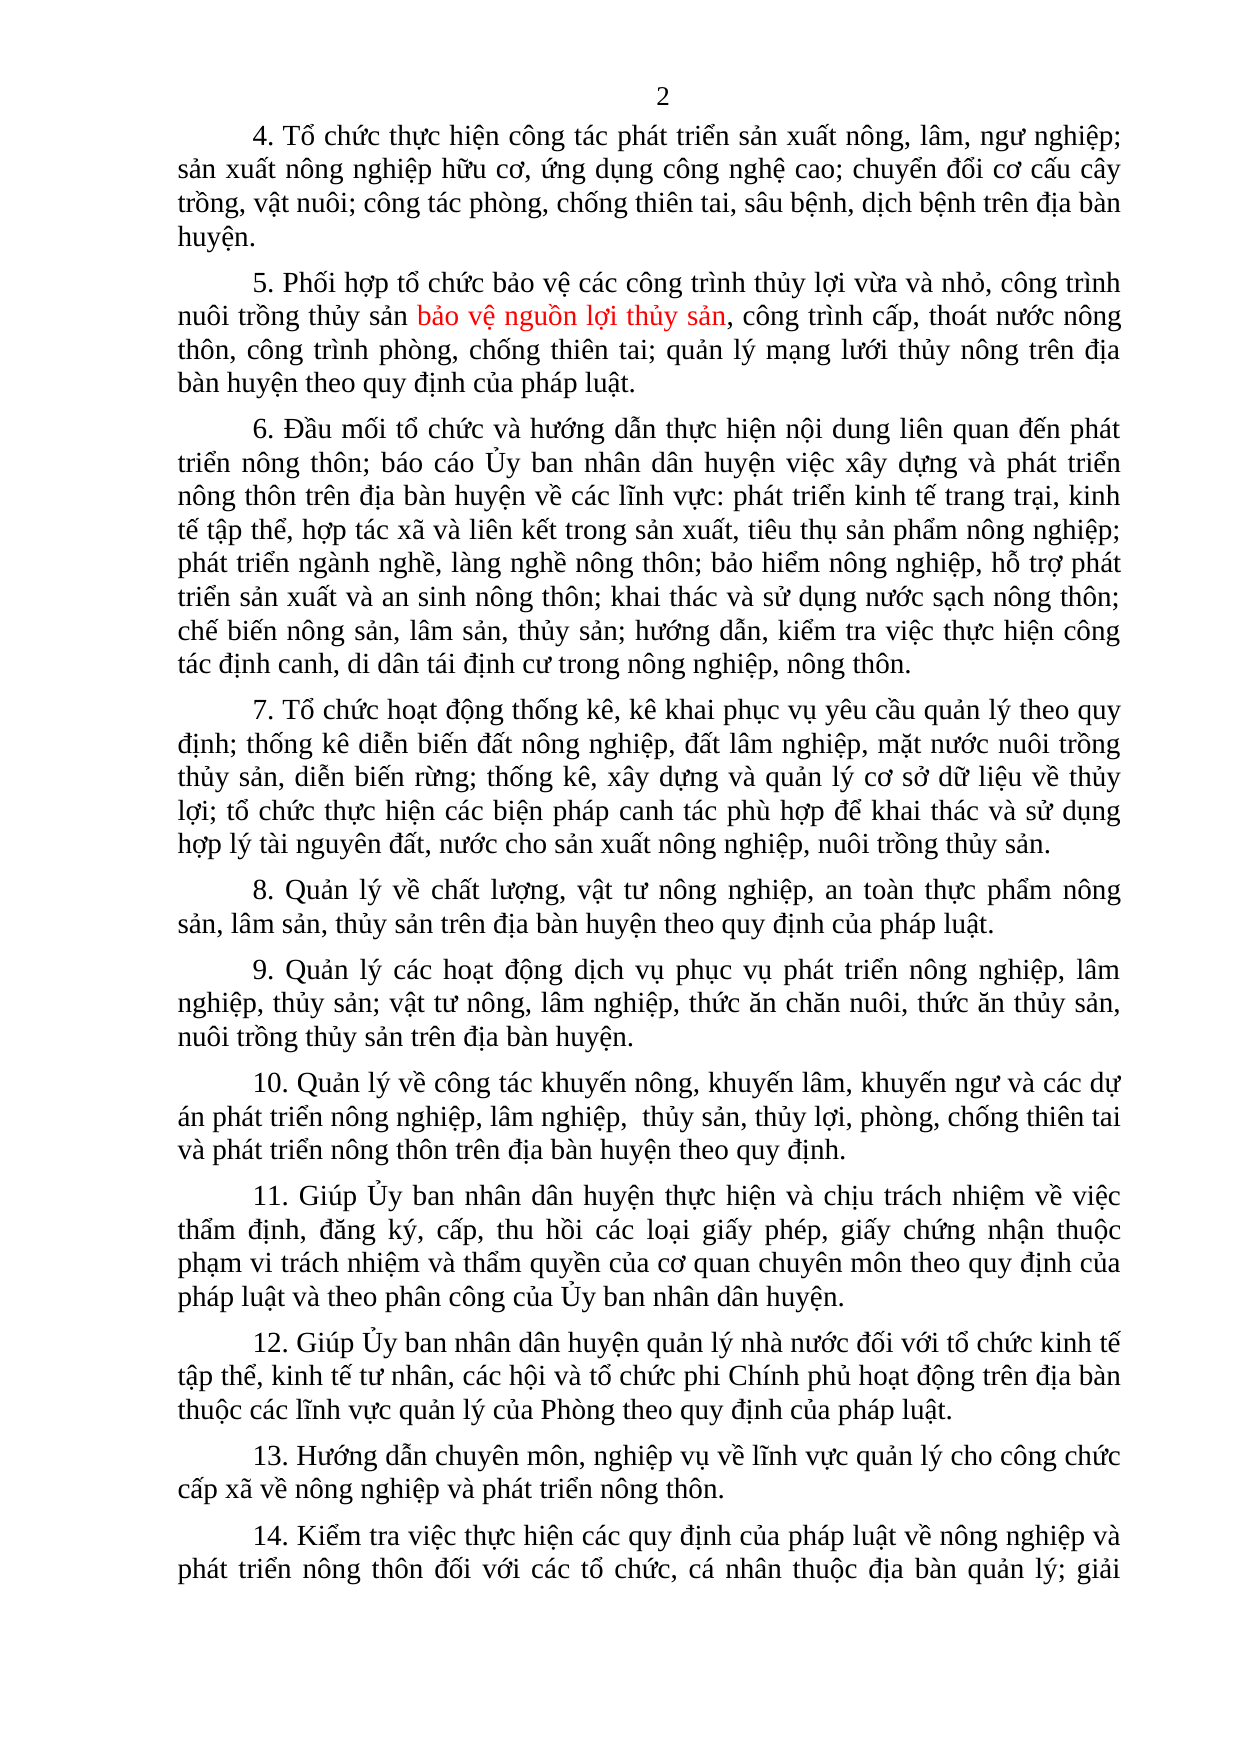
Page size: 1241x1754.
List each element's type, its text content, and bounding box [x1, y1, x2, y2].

text 9. Quản lý các hoạt động dịch vụ phục vụ phát triển nông nghiệp, lâm nghiệp, thủy sản; vật tư nông, lâm nghiệp, thức ăn chăn nuôi, thức ăn thủy sản, nuôi trồng thủy sản trên địa bàn huyện. [177, 952, 1122, 1053]
text 6. Đầu mối tổ chức và hướng dẫn thực hiện nội dung liên quan đến phát triển nông thôn; báo cáo Ủy ban nhân dân huyện việc xây dựng và phát triển nông thôn trên địa bàn huyện về các lĩnh vực: phát triển kinh tế trang trại, kinh tế tập thể, hợp tác xã và liên kết trong sản xuất, tiêu thụ sản phẩm nông nghiệp; phát triển ngành nghề, làng nghề nông thôn; bảo hiểm nông nghiệp, hỗ trợ phát triển sản xuất và an sinh nông thôn; khai thác và sử dụng nước sạch nông thôn; chế biến nông sản, lâm sản, thủy sản; hướng dẫn, kiểm tra việc thực hiện công tác định canh, di dân tái định cư trong nông nghiệp, nông thôn. [177, 411, 1122, 680]
text 8. Quản lý về chất lượng, vật tư nông nghiệp, an toàn thực phẩm nông sản, lâm sản, thủy sản trên địa bàn huyện theo quy định của pháp luật. [177, 872, 1122, 939]
text 13. Hướng dẫn chuyên môn, nghiệp vụ về lĩnh vực quản lý cho công chức cấp xã về nông nghiệp và phát triển nông thôn. [177, 1438, 1122, 1505]
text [177, 1518, 1122, 1585]
text 4. Tổ chức thực hiện công tác phát triển sản xuất nông, lâm, ngư nghiệp; sản xuất nông nghiệp hữu cơ, ứng dụng công nghệ cao; chuyển đổi cơ cấu cây trồng, vật nuôi; công tác phòng, chống thiên tai, sâu bệnh, dịch bệnh trên địa bàn huyện. [177, 118, 1122, 252]
text 10. Quản lý về công tác khuyến nông, khuyến lâm, khuyến ngư và các dự án phát triển nông nghiệp, lâm nghiệp, thủy sản, thủy lợi, phòng, chống thiên tai và phát triển nông thôn trên địa bàn huyện theo quy định. [177, 1065, 1122, 1166]
text 5. Phối hợp tổ chức bảo vệ các công trình thủy lợi vừa và nhỏ, công trình nuôi trồng thủy sản bảo vệ nguồn lợi thủy sản, công trình cấp, thoát nước nông thôn, công trình phòng, chống thiên tai; quản lý mạng lưới thủy nông trên địa bàn huyện theo quy định của pháp luật. [177, 265, 1122, 399]
text 7. Tổ chức hoạt động thống kê, kê khai phục vụ yêu cầu quản lý theo quy định; thống kê diễn biến đất nông nghiệp, đất lâm nghiệp, mặt nước nuôi trồng thủy sản, diễn biến rừng; thống kê, xây dựng và quản lý cơ sở dữ liệu về thủy lợi; tổ chức thực hiện các biện pháp canh tác phù hợp để khai thác và sử dụng hợp lý tài nguyên đất, nước cho sản xuất nông nghiệp, nuôi trồng thủy sản. [177, 692, 1122, 860]
text 11. Giúp Ủy ban nhân dân huyện thực hiện và chịu trách nhiệm về việc thẩm định, đăng ký, cấp, thu hồi các loại giấy phép, giấy chứng nhận thuộc phạm vi trách nhiệm và thẩm quyền của cơ quan chuyên môn theo quy định của pháp luật và theo phân công của Ủy ban nhân dân huyện. [177, 1178, 1122, 1312]
text 12. Giúp Ủy ban nhân dân huyện quản lý nhà nước đối với tổ chức kinh tế tập thể, kinh tế tư nhân, các hội và tổ chức phi Chính phủ hoạt động trên địa bàn thuộc các lĩnh vực quản lý của Phòng theo quy định của pháp luật. [177, 1325, 1122, 1426]
